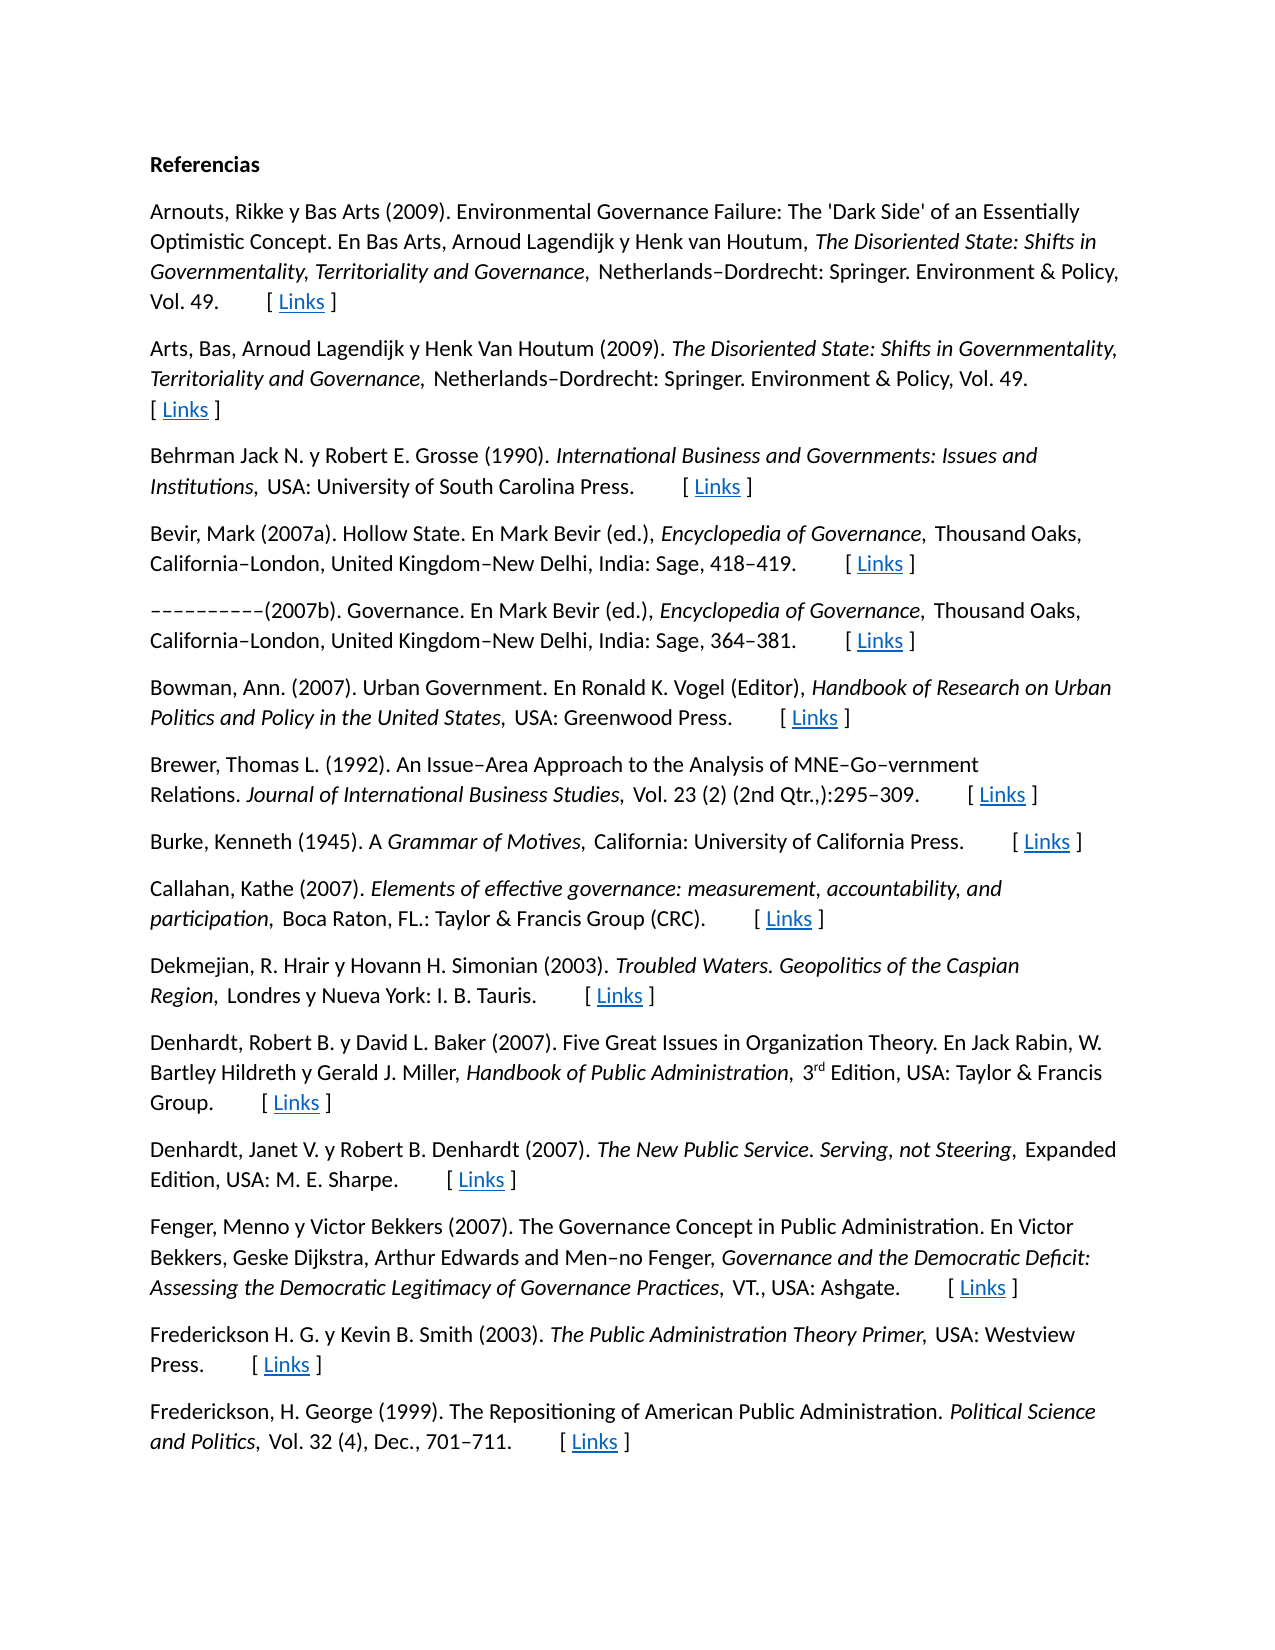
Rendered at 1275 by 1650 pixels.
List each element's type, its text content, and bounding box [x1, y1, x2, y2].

text Frederickson H. G. y Kevin B. Smith (2003). The Public Administration Theory Primer, USA: Westview Press. [ Links ] [150, 1320, 1125, 1378]
text Bevir, Mark (2007a). Hollow State. En Mark Bevir (ed.), Encyclopedia of Governance, Thousand Oaks, California–London, United Kingdom–New Delhi, India: Sage, 418–419. [ Links ] [150, 519, 1125, 577]
text Denhardt, Janet V. y Robert B. Denhardt (2007). The New Public Service. Serving, not Steering, Expanded Edition, USA: M. E. Sharpe. [ Links ] [150, 1135, 1125, 1194]
text ––––––––––(2007b). Governance. En Mark Bevir (ed.), Encyclopedia of Governance, Thousand Oaks, California–London, United Kingdom–New Delhi, India: Sage, 364–381. [ Links ] [150, 596, 1125, 654]
text Dekmejian, R. Hrair y Hovann H. Simonian (2003). Troubled Waters. Geopolitics of the Caspian Region, Londres y Nueva York: I. B. Tauris. [ Links ] [150, 951, 1125, 1009]
text Denhardt, Robert B. y David L. Baker (2007). Five Great Issues in Organization Theory. En Jack Rabin, W. Bartley Hildreth y Gerald J. Miller, Handbook of Public Administration, 3rd Edition, USA: Taylor & Francis Group. [ Links ] [150, 1028, 1125, 1117]
text Frederickson, H. George (1999). The Repositioning of American Public Administration. Political Science and Politics, Vol. 32 (4), Dec., 701–711. [ Links ] [150, 1397, 1125, 1455]
text Behrman Jack N. y Robert E. Grosse (1990). International Business and Governments: Issues and Institutions, USA: University of South Carolina Press. [ Links ] [150, 442, 1125, 500]
text Brewer, Thomas L. (1992). An Issue–Area Approach to the Analysis of MNE–Go–vernment Relations. Journal of International Business Studies, Vol. 23 (2) (2nd Qtr.,):295–309. [ Links ] [150, 750, 1125, 808]
text Callahan, Kathe (2007). Elements of effective governance: measurement, accountability, and participation, Boca Raton, FL.: Taylor & Francis Group (CRC). [ Links ] [150, 874, 1125, 932]
text Arts, Bas, Arnoud Lagendijk y Henk Van Houtum (2009). The Disoriented State: Shifts in Governmentality, Territoriality and Governance, Netherlands–Dordrecht: Springer. Environment & Policy, Vol. 49. [ Links ] [150, 334, 1125, 423]
text Arnouts, Rikke y Bas Arts (2009). Environmental Governance Failure: The 'Dark Side' of an Essentially Optimistic Concept. En Bas Arts, Arnoud Lagendijk y Henk van Houtum, The Disoriented State: Shifts in Governmentality, Territoriality and Governance, Netherlands–Dordrecht: Springer. Environment & Policy, Vol. 49. [ Links ] [150, 197, 1125, 316]
text Fenger, Menno y Victor Bekkers (2007). The Governance Concept in Public Administration. En Victor Bekkers, Geske Dijkstra, Arthur Edwards and Men–no Fenger, Governance and the Democratic Deficit: Assessing the Democratic Legitimacy of Governance Practices, VT., USA: Ashgate. [ Links ] [150, 1212, 1125, 1301]
text Referencias [150, 150, 1125, 178]
text Bowman, Ann. (2007). Urban Government. En Ronald K. Vogel (Editor), Handbook of Research on Urban Politics and Policy in the United States, USA: Greenwood Press. [ Links ] [150, 673, 1125, 731]
text Burke, Kenneth (1945). A Grammar of Motives, California: University of California Press. [ Links ] [150, 827, 1125, 855]
